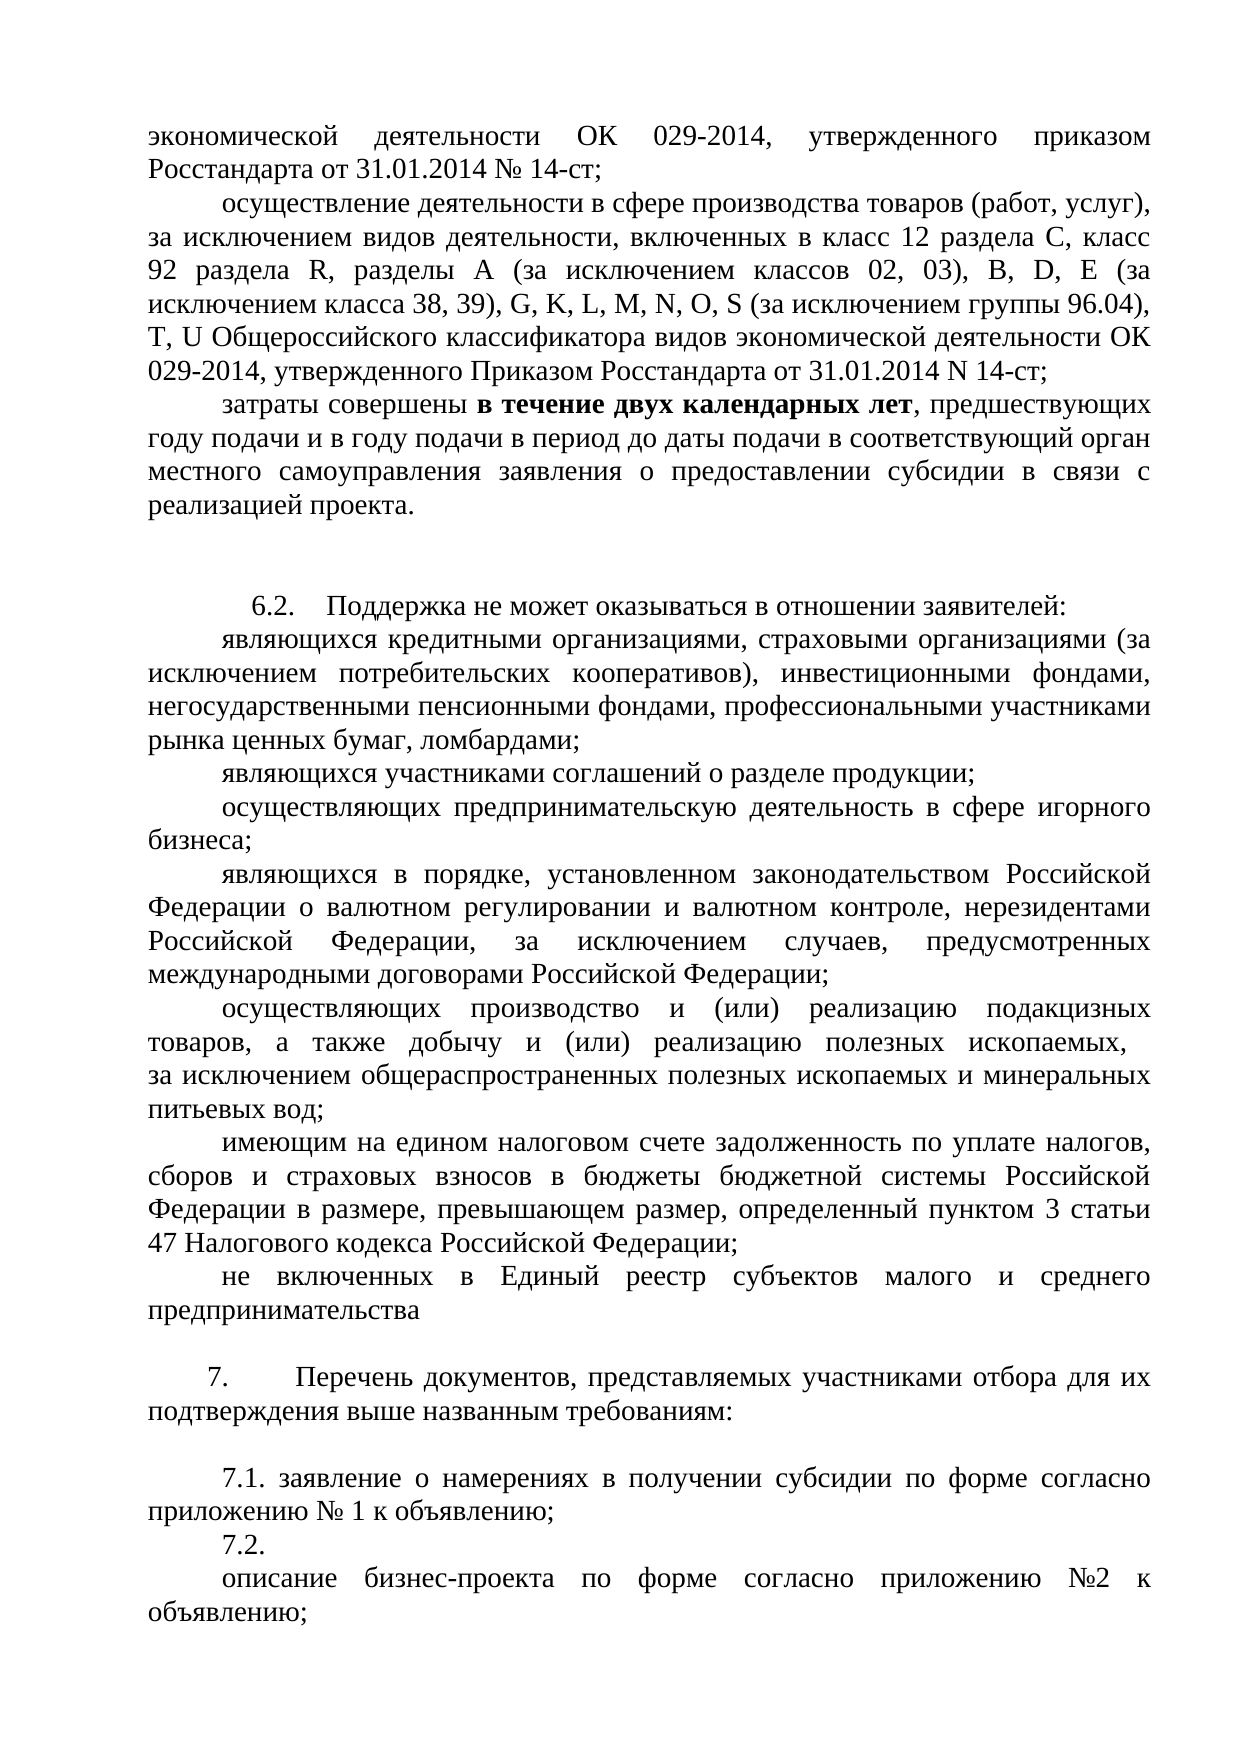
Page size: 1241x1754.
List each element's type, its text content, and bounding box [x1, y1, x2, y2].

text являющихся участниками соглашений о разделе продукции; [148, 755, 1152, 789]
text являющихся в порядке, установленном законодательством Российской Федерации о валютном регулировании и валютном контроле, нерезидентами Российской Федерации, за исключением случаев, предусмотренных международными договорами Российской Федерации; [148, 856, 1152, 990]
text имеющим на едином налоговом счете задолженность по уплате налогов, сборов и страховых взносов в бюджеты бюджетной системы Российской Федерации в размере, превышающем размер, определенный пунктом 3 статьи 47 Налогового кодекса Российской Федерации; [148, 1124, 1152, 1258]
title Перечень документов, представляемых участниками отбора для их подтверждения выше названным требованиям: [148, 1359, 1152, 1426]
text осуществляющих предпринимательскую деятельность в сфере игорного бизнеса; [148, 789, 1152, 856]
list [148, 118, 1152, 185]
text 7.1. заявление о намерениях в получении субсидии по форме согласно приложению № 1 к объявлению; [148, 1460, 1152, 1527]
text 7.2. [148, 1527, 1152, 1560]
list осуществление деятельности в сфере производства товаров (работ, услуг), за исключением видов деятельности, включенных в класс 12 раздела С, класс 92 раздела R, разделы A (за исключением классов 02, 03), B, D, E (за исключением класса 38, 39), G, K, L, M, N, O, S (за исключением группы 96.04), T, U Общероссийского классификатора видов экономической деятельности ОК 029-2014, утвержденного Приказом Росстандарта от 31.01.2014 N 14-ст; [148, 185, 1152, 386]
text описание бизнес-проекта по форме согласно приложению №2 к объявлению; [148, 1560, 1152, 1627]
list затраты совершены в течение двух календарных лет, предшествующих году подачи и в году подачи в период до даты подачи в соответствующий орган местного самоуправления заявления о предоставлении субсидии в связи с реализацией проекта. [148, 386, 1152, 521]
text являющихся кредитными организациями, страховыми организациями (за исключением потребительских кооперативов), инвестиционными фондами, негосударственными пенсионными фондами, профессиональными участниками рынка ценных бумаг, ломбардами; [148, 621, 1152, 755]
text осуществляющих производство и (или) реализацию подакцизных товаров, а также добычу и (или) реализацию полезных ископаемых, за исключением общераспространенных полезных ископаемых и минеральных питьевых вод; [148, 990, 1152, 1124]
text не включенных в Единый реестр субъектов малого и среднего предпринимательства [148, 1258, 1152, 1326]
list Поддержка не может оказываться в отношении заявителей: [251, 588, 1152, 621]
